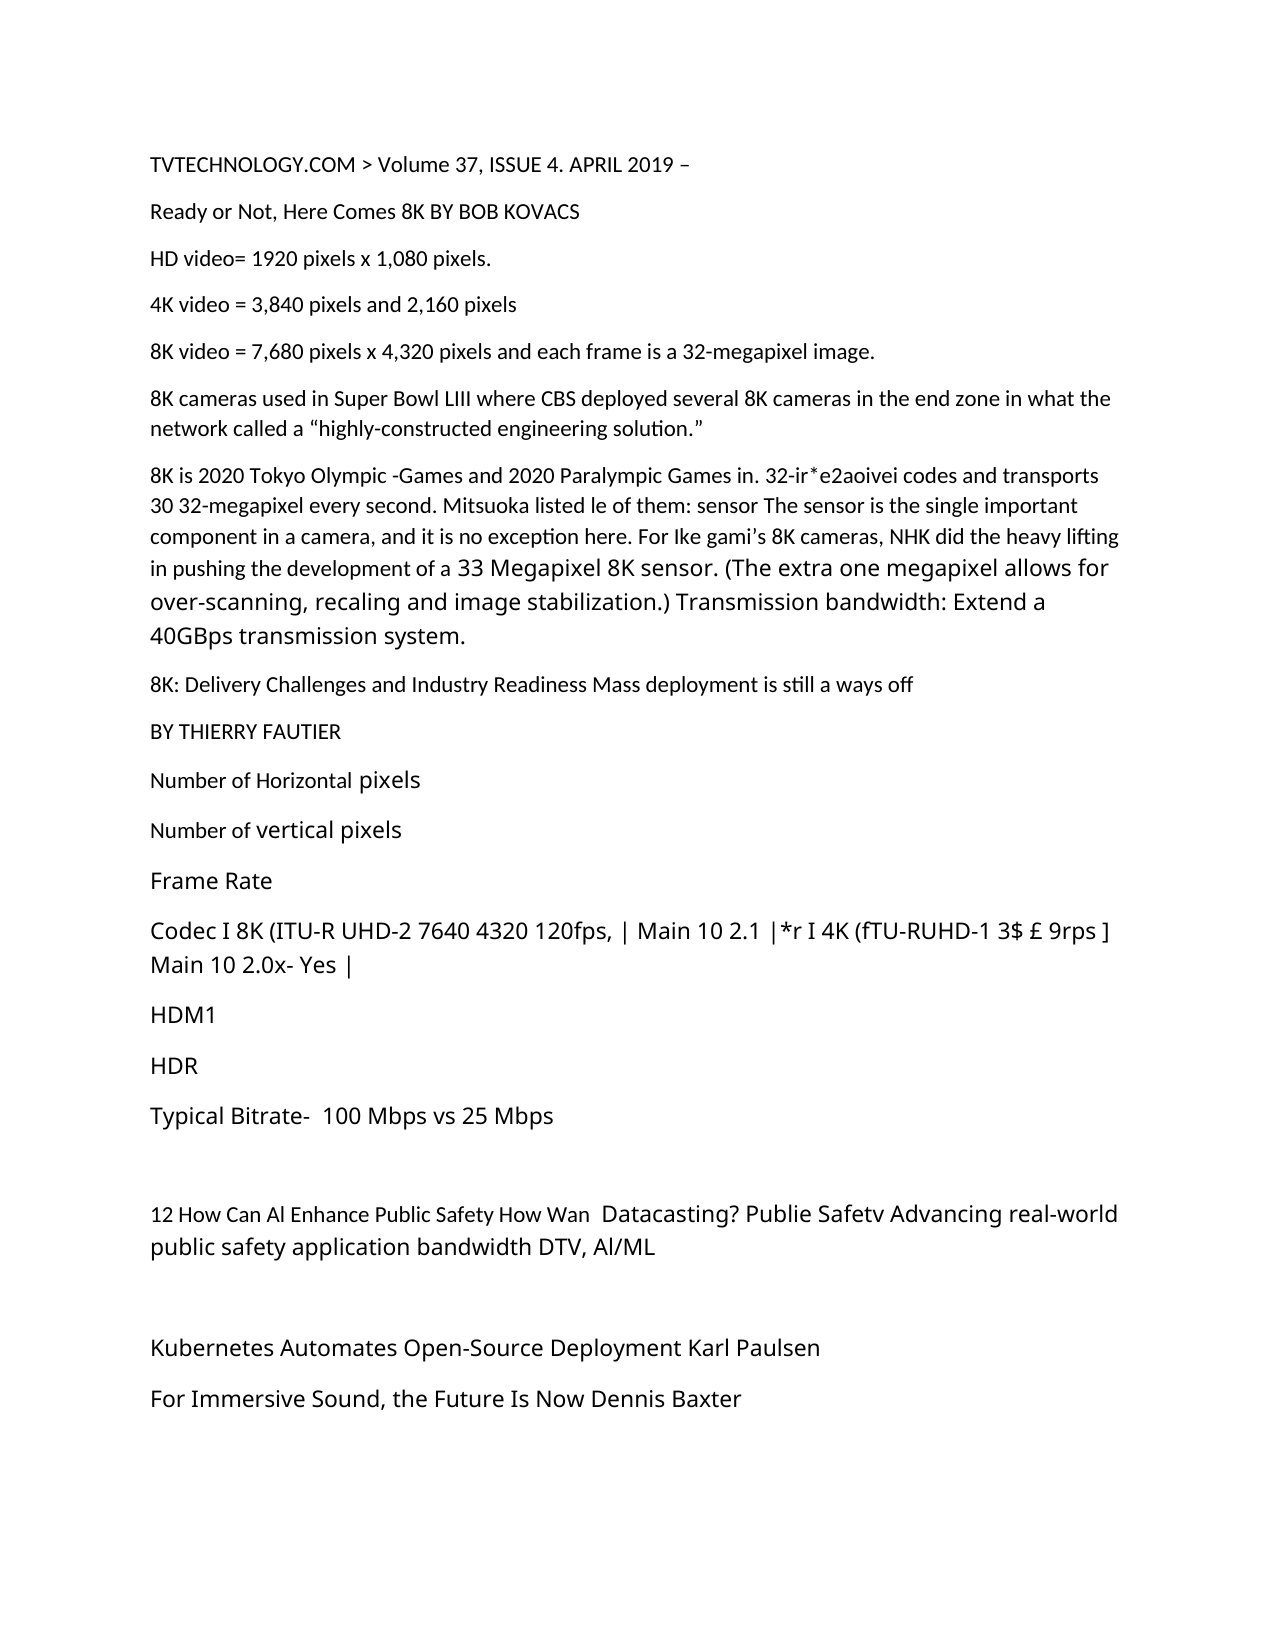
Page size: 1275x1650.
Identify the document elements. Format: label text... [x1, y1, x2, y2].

text Typical Bitrate- 100 Mbps vs 25 Mbps [150, 1100, 1125, 1132]
text Number of Horizontal pixels [150, 764, 1125, 795]
text For Immersive Sound, the Future Is Now Dennis Baxter [150, 1383, 1125, 1414]
text Ready or Not, Here Comes 8K BY BOB KOVACS [150, 197, 1125, 225]
text HDR [150, 1050, 1125, 1081]
text 12 How Can Al Enhance Public Safety How Wan Datacasting? Publie Safetv Advancing real-world public safety application bandwidth DTV, Al/ML [150, 1198, 1125, 1263]
text Kubernetes Automates Open-Source Deployment Karl Paulsen [150, 1332, 1125, 1363]
text BY THIERRY FAUTIER [150, 717, 1125, 745]
text Frame Rate [150, 865, 1125, 896]
text 8K: Delivery Challenges and Industry Readiness Mass deployment is still a ways off [150, 670, 1125, 698]
text HDM1 [150, 999, 1125, 1031]
text 8K video = 7,680 pixels x 4,320 pixels and each frame is a 32-megapixel image. [150, 337, 1125, 366]
text HD video= 1920 pixels x 1,080 pixels. [150, 244, 1125, 272]
text 4K video = 3,840 pixels and 2,160 pixels [150, 291, 1125, 319]
text 8K cameras used in Super Bowl LIII where CBS deployed several 8K cameras in the end zone in what the network called a “highly-constructed engineering solution.” [150, 384, 1125, 443]
text Number of vertical pixels [150, 814, 1125, 846]
text Codec I 8K (ITU-R UHD-2 7640 4320 120fps, | Main 10 2.1 |*r I 4K (fTU-RUHD-1 3$ £ 9rps ] Main 10 2.0x- Yes | [150, 915, 1125, 980]
text 8K is 2020 Tokyo Olympic -Games and 2020 Paralympic Games in. 32-ir*e2aoivei codes and transports 30 32-megapixel every second. Mitsuoka listed le of them: sensor The sensor is the single important component in a camera, and it is no exception here. For Ike gami’s 8K cameras, NHK did the heavy lifting in pushing the development of a 33 Megapixel 8K sensor. (The extra one megapixel allows for over-scanning, recaling and image stabilization.) Transmission bandwidth: Extend a 40GBps transmission system. [150, 461, 1125, 651]
text TVTECHNOLOGY.COM > Volume 37, ISSUE 4. APRIL 2019 – [150, 150, 1125, 178]
